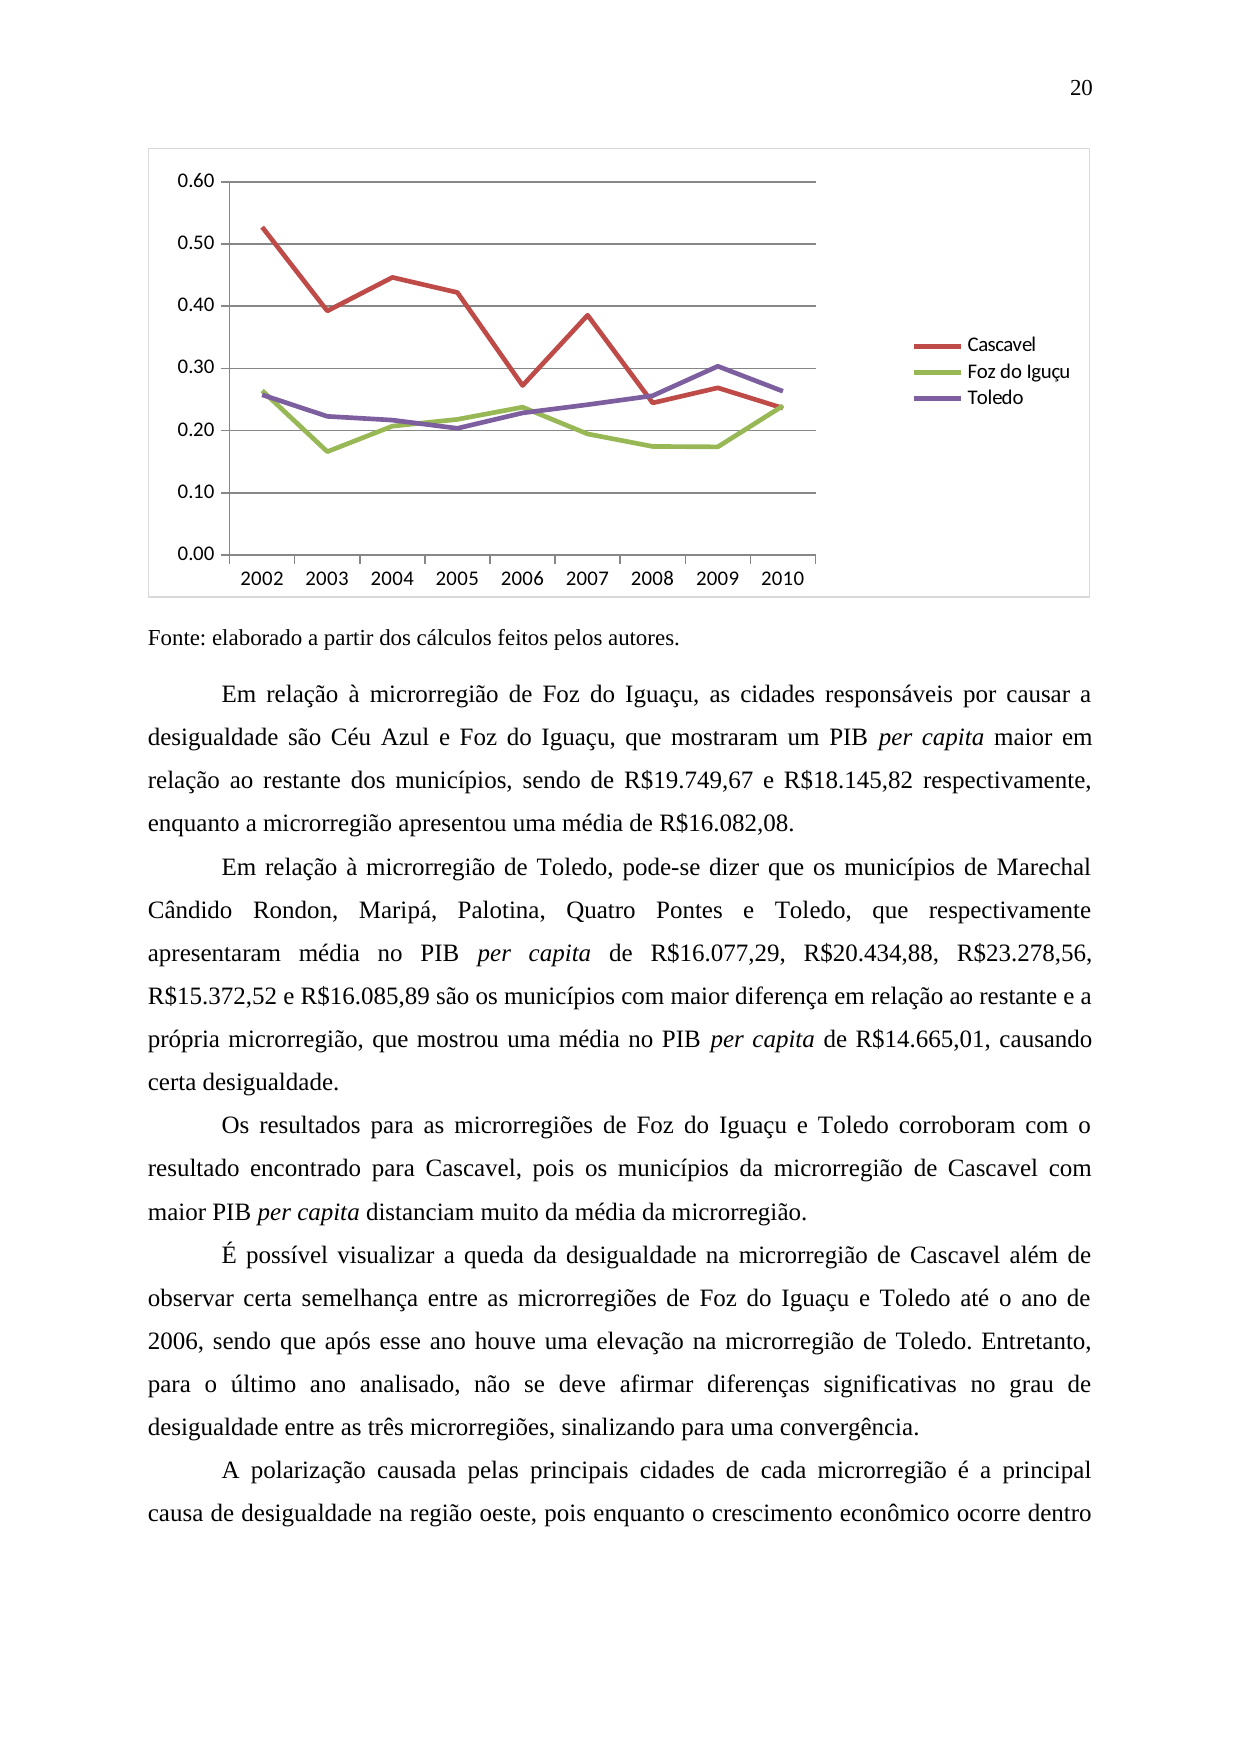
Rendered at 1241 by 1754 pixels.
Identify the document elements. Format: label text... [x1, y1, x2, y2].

text É possível visualizar a queda da desigualdade na microrregião de Cascavel além de observar certa semelhança entre as microrregiões de Foz do Iguaçu e Toledo até o ano de 2006, sendo que após esse ano houve uma elevação na microrregião de Toledo. Entretanto, para o último ano analisado, não se deve afirmar diferenças significativas no grau de desigualdade entre as três microrregiões, sinalizando para uma convergência. [148, 1240, 1092, 1441]
text Em relação à microrregião de Foz do Iguaçu, as cidades responsáveis por causar a desigualdade são Céu Azul e Foz do Iguaçu, que mostraram um PIB per capita maior em relação ao restante dos municípios, sendo de R$19.749,67 e R$18.145,82 respectivamente, enquanto a microrregião apresentou uma média de R$16.082,08. [148, 679, 1092, 837]
text Em relação à microrregião de Toledo, pode-se dizer que os municípios de Marechal Cândido Rondon, Maripá, Palotina, Quatro Pontes e Toledo, que respectivamente apresentaram média no PIB per capita de R$16.077,29, R$20.434,88, R$23.278,56, R$15.372,52 e R$16.085,89 são os municípios com maior diferença em relação ao restante e a própria microrregião, que mostrou uma média no PIB per capita de R$14.665,01, causando certa desigualdade. [148, 852, 1092, 1096]
text Fonte: elaborado a partir dos cálculos feitos pelos autores. [148, 624, 1092, 650]
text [148, 1455, 1092, 1527]
text Os resultados para as microrregiões de Foz do Iguaçu e Toledo corroboram com o resultado encontrado para Cascavel, pois os municípios da microrregião de Cascavel com maior PIB per capita distanciam muito da média da microrregião. [148, 1110, 1092, 1225]
